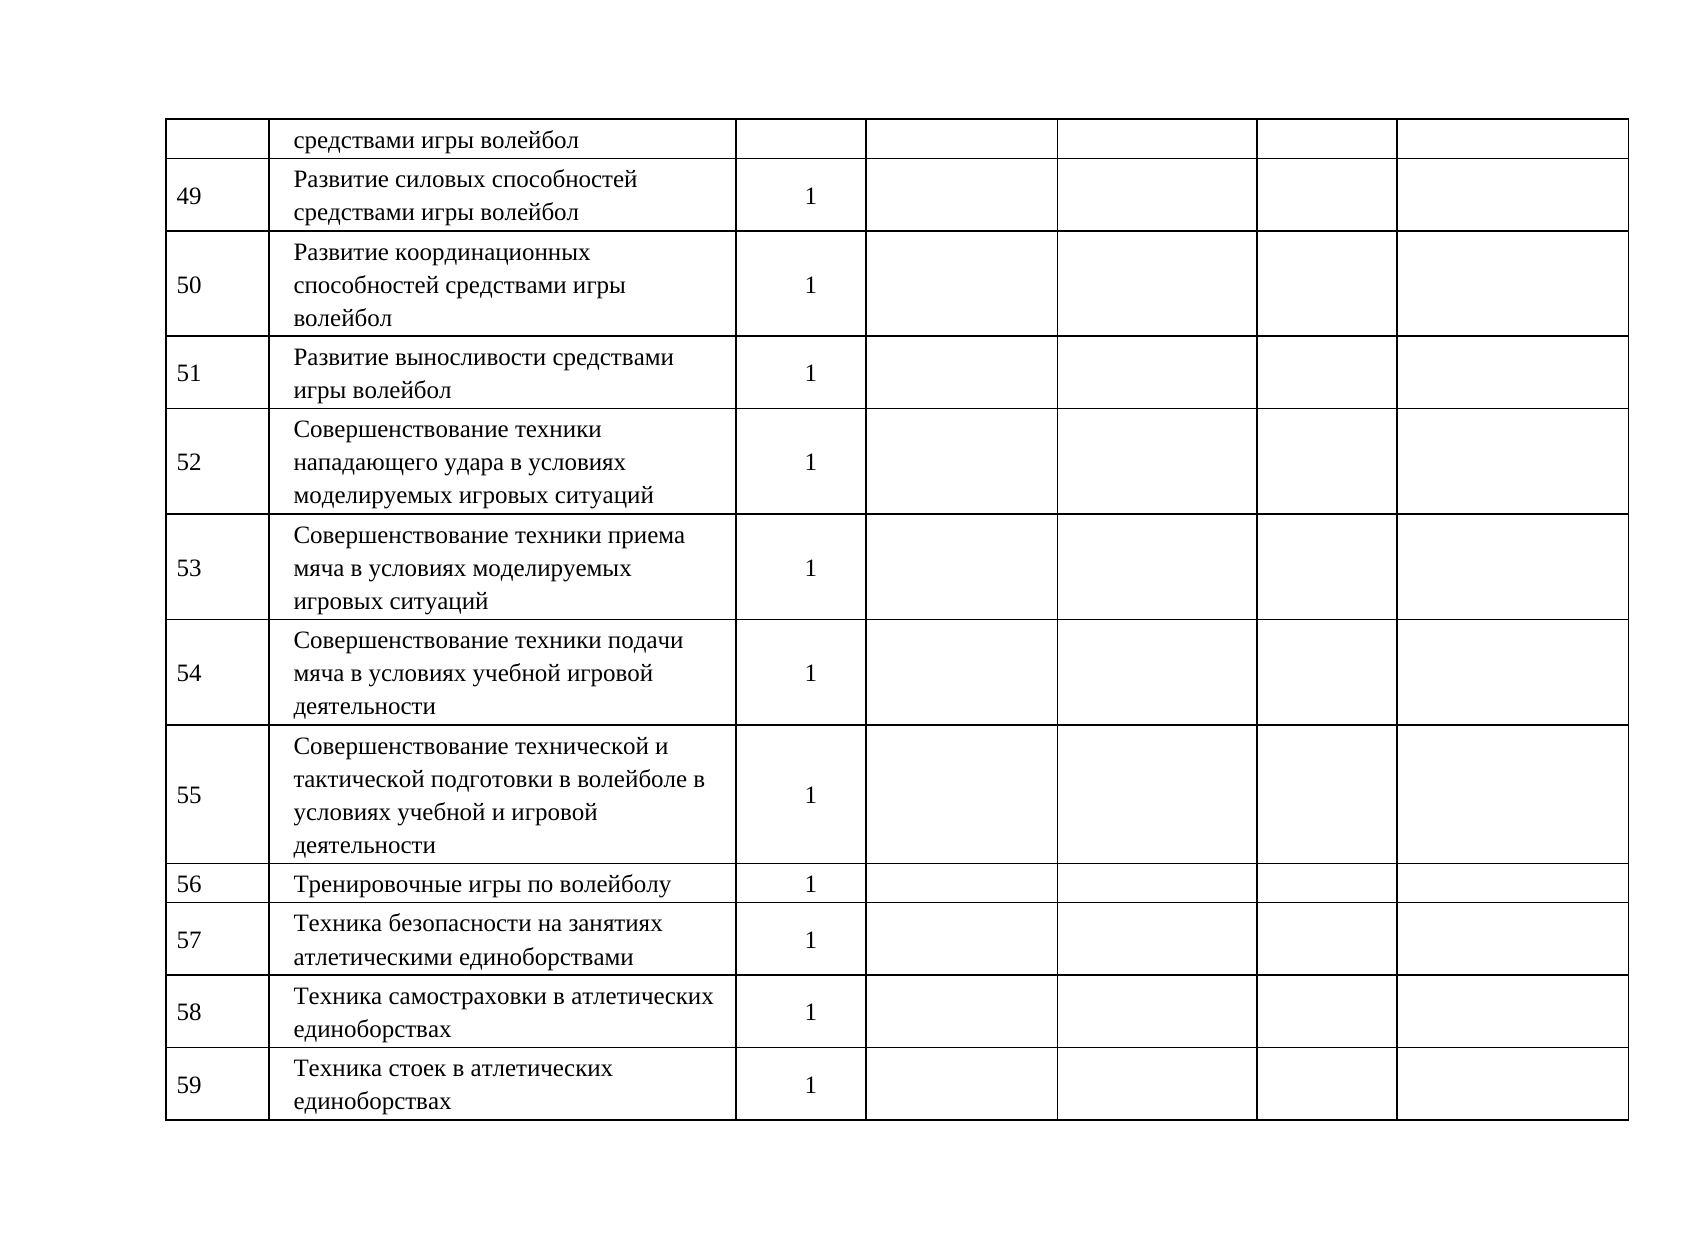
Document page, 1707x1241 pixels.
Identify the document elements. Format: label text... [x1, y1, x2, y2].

table_cell Совершенствование техники нападающего удара в условиях моделируемых игровых ситуаций [270, 409, 735, 513]
table_cell [1258, 1048, 1396, 1119]
table_cell [1398, 1048, 1628, 1119]
table_cell [867, 903, 1057, 974]
table_cell [867, 726, 1057, 862]
table_cell [867, 232, 1057, 335]
table_cell [1258, 337, 1396, 408]
table_cell [1058, 864, 1256, 902]
table_cell [867, 409, 1057, 513]
table_cell [1258, 864, 1396, 902]
table_cell Развитие выносливости средствами игры волейбол [270, 337, 735, 408]
table_cell [1058, 337, 1256, 408]
table_cell 55 [167, 726, 268, 862]
table_cell [1058, 159, 1256, 230]
table_cell 1 [737, 120, 865, 157]
table_cell 1 [737, 515, 865, 618]
table_cell [1398, 620, 1628, 724]
table_cell [1258, 159, 1396, 230]
table_cell [1258, 726, 1396, 862]
table_cell [1398, 232, 1628, 335]
table_cell 1 [737, 1048, 865, 1119]
table_cell Совершенствование техники подачи мяча в условиях учебной игровой деятельности [270, 620, 735, 724]
table_cell [1058, 1048, 1256, 1119]
table_cell 52 [167, 409, 268, 513]
table_cell 53 [167, 515, 268, 618]
table_cell [1398, 726, 1628, 862]
table_cell [867, 337, 1057, 408]
table_cell 1 [737, 232, 865, 335]
table_cell Техника самостраховки в атлетических единоборствах [270, 976, 735, 1047]
table_cell [867, 1048, 1057, 1119]
table_cell [867, 159, 1057, 230]
table_cell 1 [737, 337, 865, 408]
table_cell 1 [737, 620, 865, 724]
table_cell 1 [737, 864, 865, 902]
table_cell [1398, 337, 1628, 408]
table_cell [1058, 726, 1256, 862]
table_cell [1258, 976, 1396, 1047]
table_cell Совершенствование техники приема мяча в условиях моделируемых игровых ситуаций [270, 515, 735, 618]
table_cell [867, 620, 1057, 724]
table_cell [867, 515, 1057, 618]
table_cell [1398, 903, 1628, 974]
table_cell [1058, 120, 1256, 157]
table_cell Развитие силовых способностей средствами игры волейбол [270, 159, 735, 230]
table_cell [1258, 120, 1396, 157]
table_cell Развитие координационных способностей средствами игры волейбол [270, 232, 735, 335]
table_cell 50 [167, 232, 268, 335]
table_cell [270, 120, 735, 157]
table_cell 1 [737, 903, 865, 974]
table_cell 57 [167, 903, 268, 974]
table_cell 1 [737, 159, 865, 230]
table_cell 1 [737, 726, 865, 862]
table_cell [1398, 159, 1628, 230]
table_cell 49 [167, 159, 268, 230]
table_cell [1258, 409, 1396, 513]
table_cell [1258, 232, 1396, 335]
table_cell [867, 120, 1057, 157]
table_cell [1398, 864, 1628, 902]
table_cell 1 [737, 409, 865, 513]
table_cell Совершенствование технической и тактической подготовки в волейболе в условиях учебной и игровой деятельности [270, 726, 735, 862]
table_cell [1058, 409, 1256, 513]
table_cell [1398, 409, 1628, 513]
table_cell 59 [167, 1048, 268, 1119]
table_cell 58 [167, 976, 268, 1047]
table_cell [1258, 903, 1396, 974]
table_cell 54 [167, 620, 268, 724]
table_cell [1058, 232, 1256, 335]
table_cell 1 [737, 976, 865, 1047]
table_cell Техника безопасности на занятиях атлетическими единоборствами [270, 903, 735, 974]
table_cell [1058, 620, 1256, 724]
table_cell [1398, 120, 1628, 157]
table_cell [1058, 976, 1256, 1047]
table_cell 51 [167, 337, 268, 408]
table_cell [1398, 515, 1628, 618]
table_cell [867, 864, 1057, 902]
table_cell [1058, 515, 1256, 618]
table_cell [1058, 903, 1256, 974]
table_cell 56 [167, 864, 268, 902]
table_cell Тренировочные игры по волейболу [270, 864, 735, 902]
table_cell Техника стоек в атлетических единоборствах [270, 1048, 735, 1119]
table_cell [1398, 976, 1628, 1047]
table_cell [1258, 515, 1396, 618]
table_cell [1258, 620, 1396, 724]
table_cell [867, 976, 1057, 1047]
table_cell 48 [167, 120, 268, 157]
